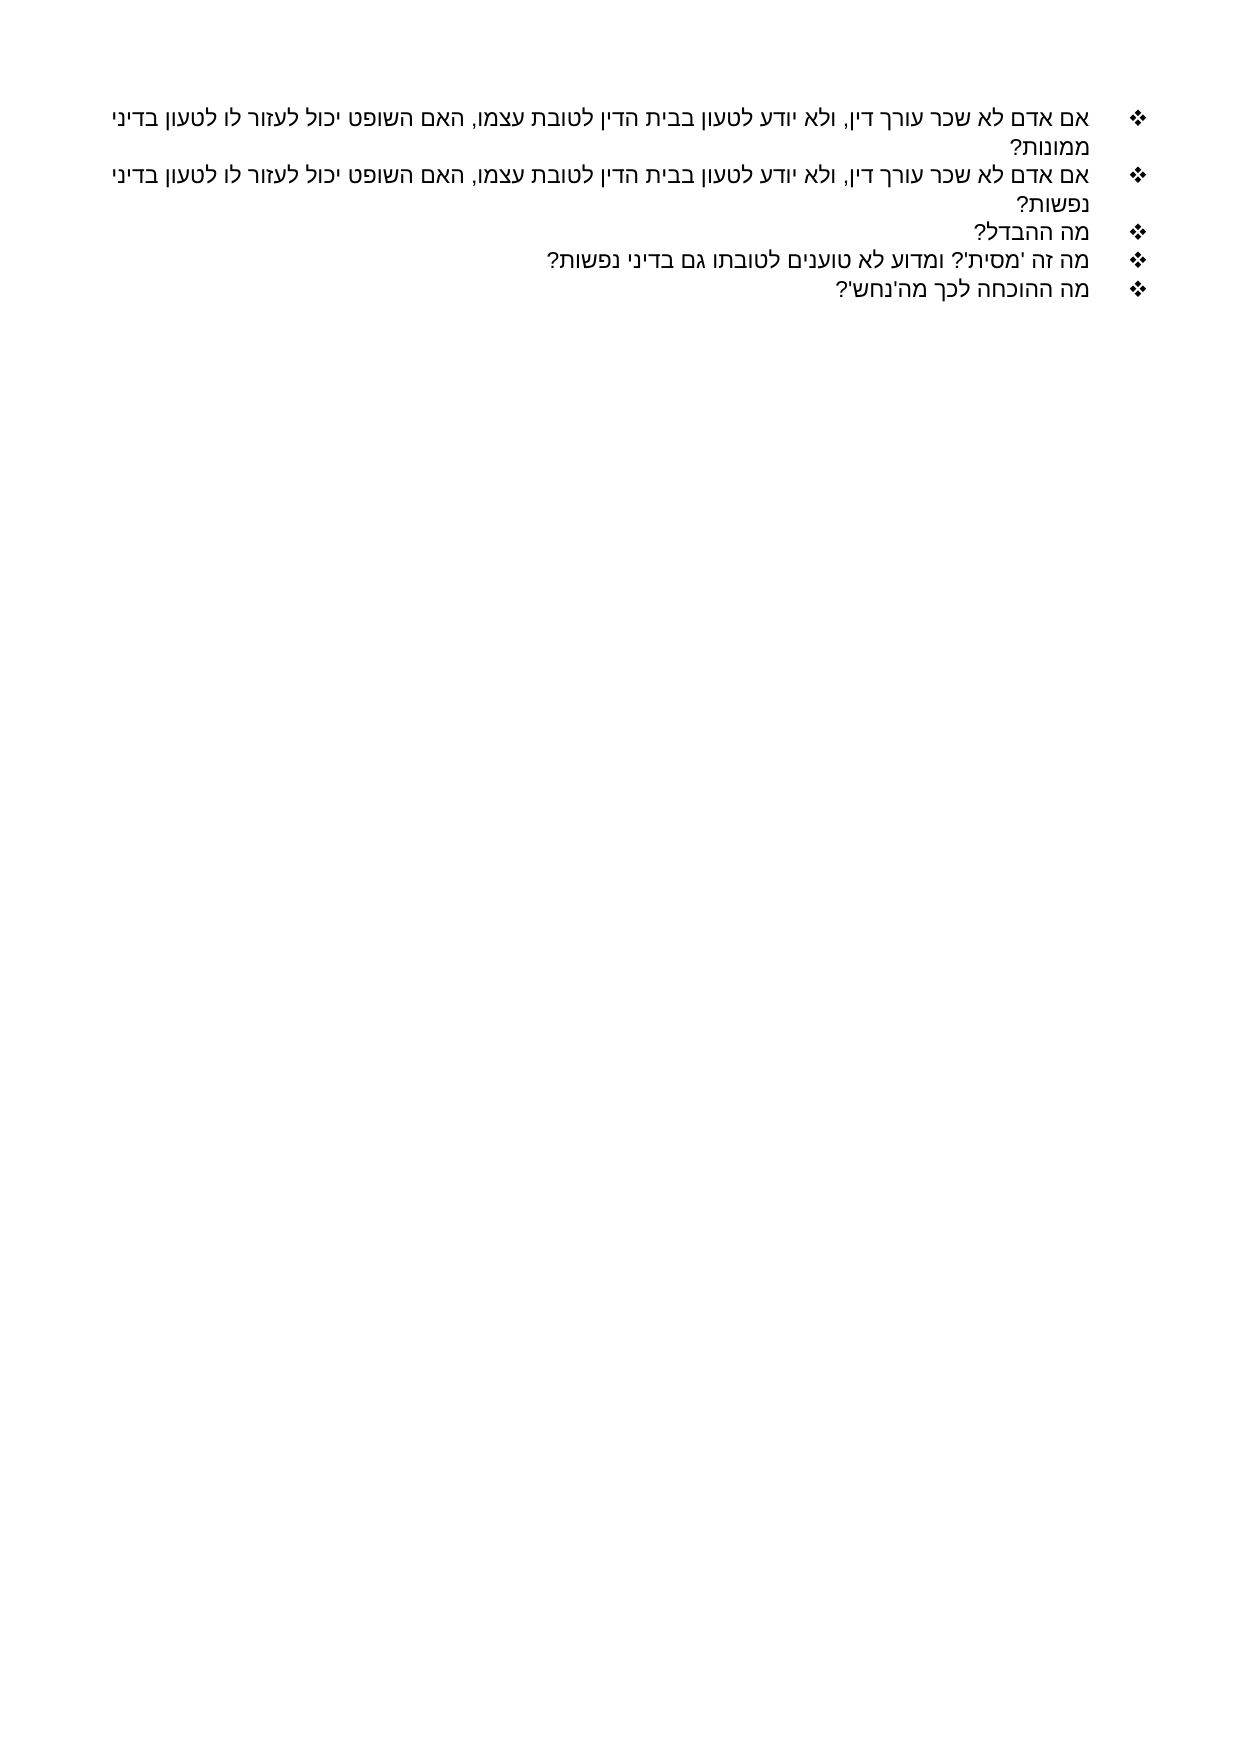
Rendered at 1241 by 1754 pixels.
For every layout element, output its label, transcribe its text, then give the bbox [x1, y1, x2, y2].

list מה זה 'מסית'? ומדוע לא טוענים לטובתו גם בדיני נפשות? [75, 247, 1128, 274]
list מה ההוכחה לכך מה'נחש'? [75, 276, 1128, 302]
list אם אדם לא שכר עורך דין, ולא יודע לטעון בבית הדין לטובת עצמו, האם השופט יכול לעזור לו לטעון בדיני נפשות? [75, 162, 1128, 217]
list מה ההבדל? [75, 219, 1128, 245]
list אם אדם לא שכר עורך דין, ולא יודע לטעון בבית הדין לטובת עצמו, האם השופט יכול לעזור לו לטעון בדיני ממונות? [75, 105, 1128, 160]
